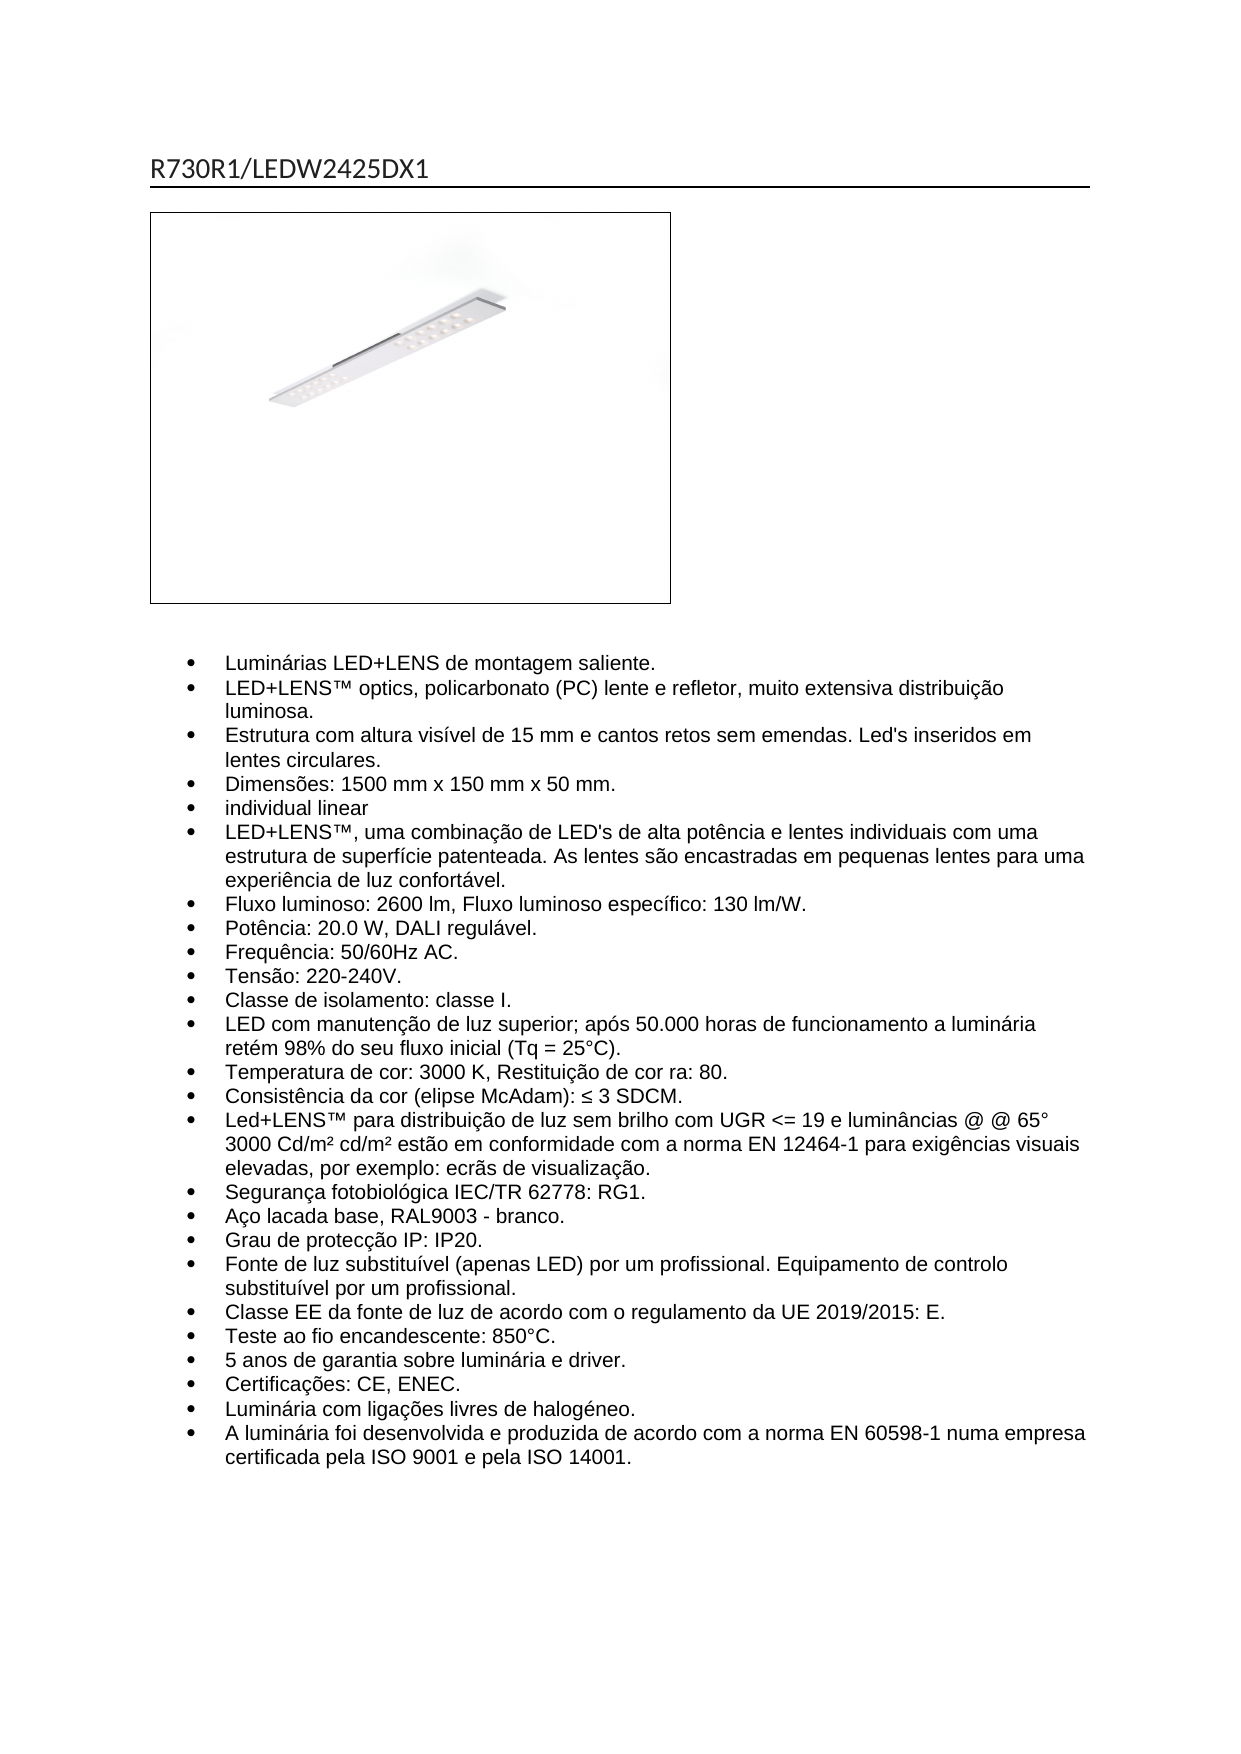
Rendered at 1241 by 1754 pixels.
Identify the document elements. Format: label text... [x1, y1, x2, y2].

list Classe de isolamento: classe I. [187, 988, 1090, 1012]
list Consistência da cor (elipse McAdam): ≤ 3 SDCM. [187, 1084, 1090, 1108]
text R730R1/LEDW2425DX1 [150, 150, 1090, 186]
list Estrutura com altura visível de 15 mm e cantos retos sem emendas. Led's inseridos em lentes circulares. [187, 723, 1090, 771]
list Aço lacada base, RAL9003 - branco. [187, 1204, 1090, 1228]
list Fluxo luminoso: 2600 lm, Fluxo luminoso específico: 130 lm/W. [187, 891, 1090, 916]
list Segurança fotobiológica IEC/TR 62778: RG1. [187, 1180, 1090, 1204]
list Grau de protecção IP: IP20. [187, 1228, 1090, 1252]
list Dimensões: 1500 mm x 150 mm x 50 mm. [187, 771, 1090, 795]
list LED+LENS™, uma combinação de LED's de alta potência e lentes individuais com uma estrutura de superfície patenteada. As lentes são encastradas em pequenas lentes para uma experiência de luz confortável. [187, 819, 1090, 891]
list A luminária foi desenvolvida e produzida de acordo com a norma EN 60598-1 numa empresa certificada pela ISO 9001 e pela ISO 14001. [187, 1420, 1090, 1468]
list Classe EE da fonte de luz de acordo com o regulamento da UE 2019/2015: E. [187, 1300, 1090, 1324]
list Certificações: CE, ENEC. [187, 1372, 1090, 1396]
list Luminárias LED+LENS de montagem saliente. [187, 651, 1090, 675]
list LED com manutenção de luz superior; após 50.000 horas de funcionamento a luminária retém 98% do seu fluxo inicial (Tq = 25°C). [187, 1012, 1090, 1060]
list Potência: 20.0 W, DALI regulável. [187, 916, 1090, 939]
list LED+LENS™ optics, policarbonato (PC) lente e refletor, muito extensiva distribuição luminosa. [187, 675, 1090, 723]
list Frequência: 50/60Hz AC. [187, 939, 1090, 964]
list 5 anos de garantia sobre luminária e driver. [187, 1348, 1090, 1372]
list Led+LENS™ para distribuição de luz sem brilho com UGR <= 19 e luminâncias @ @ 65° 3000 Cd/m² cd/m² estão em conformidade com a norma EN 12464-1 para exigências visuais elevadas, por exemplo: ecrãs de visualização. [187, 1108, 1090, 1180]
list Teste ao fio encandescente: 850°C. [187, 1324, 1090, 1348]
picture [151, 213, 670, 603]
list Temperatura de cor: 3000 K, Restituição de cor ra: 80. [187, 1060, 1090, 1084]
list individual linear [187, 795, 1090, 819]
list Fonte de luz substituível (apenas LED) por um profissional. Equipamento de controlo substituível por um profissional. [187, 1252, 1090, 1300]
list Luminária com ligações livres de halogéneo. [187, 1396, 1090, 1420]
list Tensão: 220-240V. [187, 964, 1090, 988]
